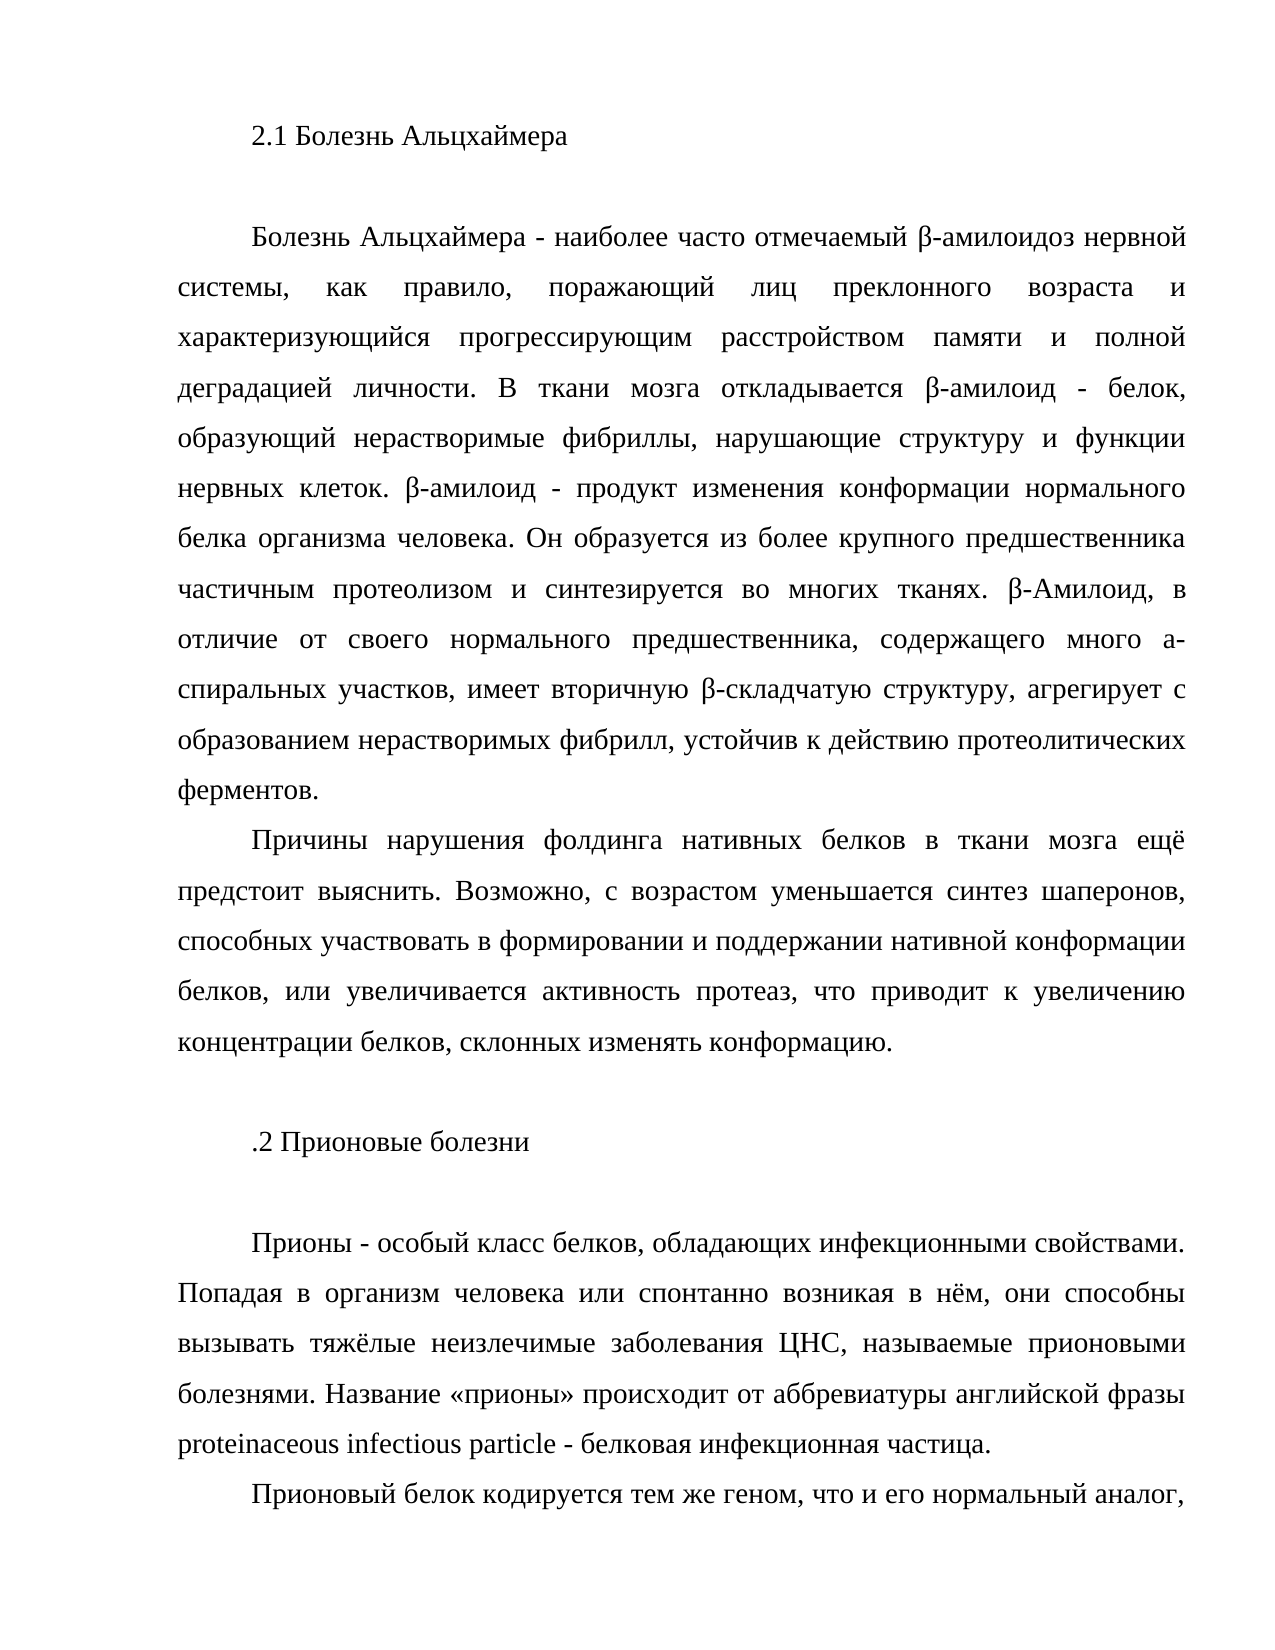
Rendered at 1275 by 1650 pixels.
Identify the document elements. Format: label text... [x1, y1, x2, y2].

text Болезнь Альцхаймера - наиболее часто отмечаемый β-амилоидоз нервной системы, как правило, поражающий лиц преклонного возраста и характеризующийся прогрессирующим расстройством памяти и полной деградацией личности. В ткани мозга откладывается β-амилоид - белок, образующий нерастворимые фибриллы, нарушающие структуру и функции нервных клеток. β-амилоид - продукт изменения конформации нормального белка организма человека. Он образуется из более крупного предшественника частичным протеолизом и синтезируется во многих тканях. β-Амилоид, в отличие от своего нормального предшественника, содержащего много а-спиральных участков, имеет вторичную β-складчатую структуру, агрегирует с образованием нерастворимых фибрилл, устойчив к действию протеолитических ферментов. [177, 219, 1186, 806]
text Прионы - особый класс белков, обладающих инфекционными свойствами. Попадая в организм человека или спонтанно возникая в нём, они способны вызывать тяжёлые неизлечимые заболевания ЦНС, называемые прионовыми болезнями. Название «прионы» происходит от аббревиатуры английской фразы proteinaceous infectious particle - белковая инфекционная частица. [177, 1225, 1186, 1460]
text .2 Прионовые болезни [177, 1124, 1186, 1158]
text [177, 1477, 1186, 1510]
text 2.1 Болезнь Альцхаймера [177, 118, 1186, 152]
text Причины нарушения фолдинга нативных белков в ткани мозга ещё предстоит выяснить. Возможно, с возрастом уменьшается синтез шаперонов, способных участвовать в формировании и поддержании нативной конформации белков, или увеличивается активность протеаз, что приводит к увеличению концентрации белков, склонных изменять конформацию. [177, 822, 1186, 1057]
